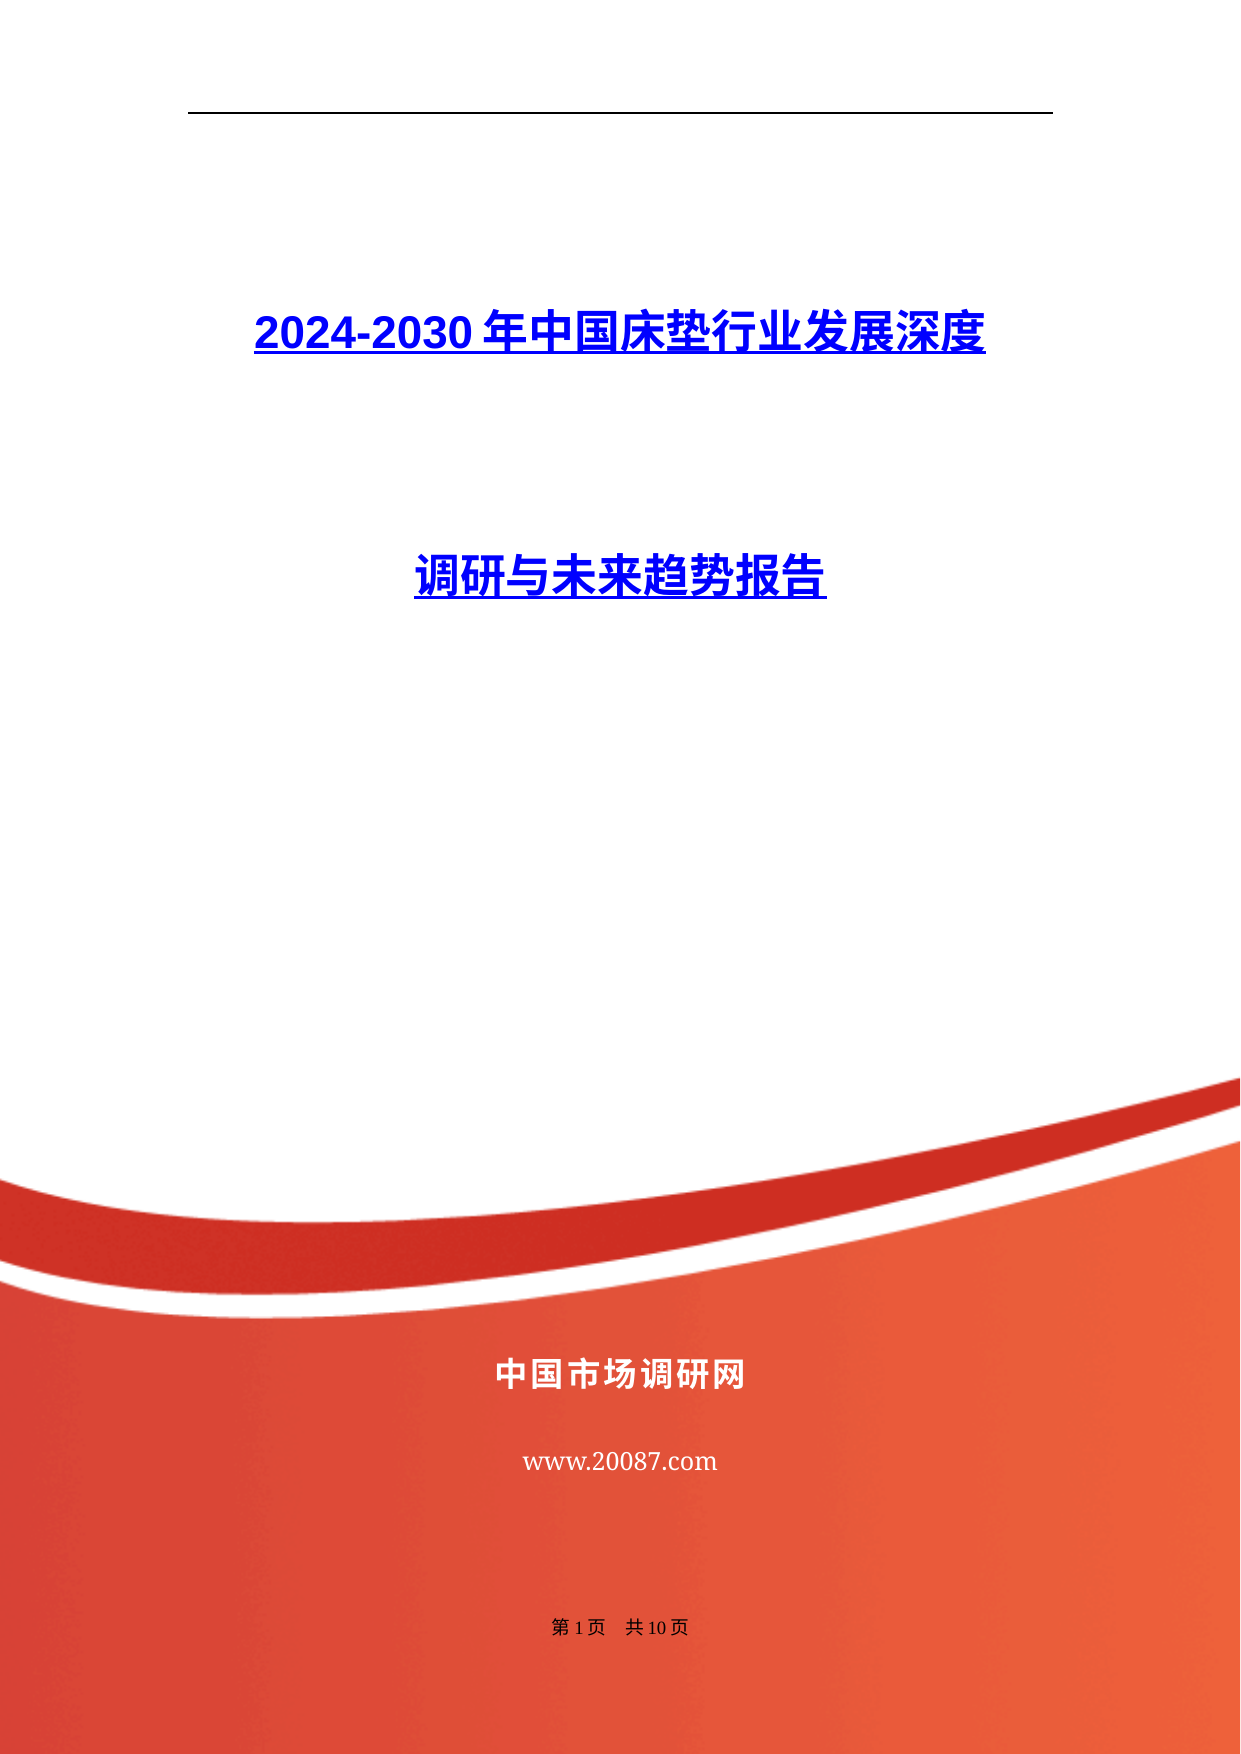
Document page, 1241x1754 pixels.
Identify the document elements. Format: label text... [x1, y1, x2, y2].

subtitle 中国市场调研网 [187, 1339, 1053, 1404]
picture [0, 1006, 1241, 1754]
text www.20087.com [187, 1428, 1053, 1493]
table_header 2024-2030年中国床垫行业发展深度调研与未来趋势报告 [188, 207, 1053, 773]
